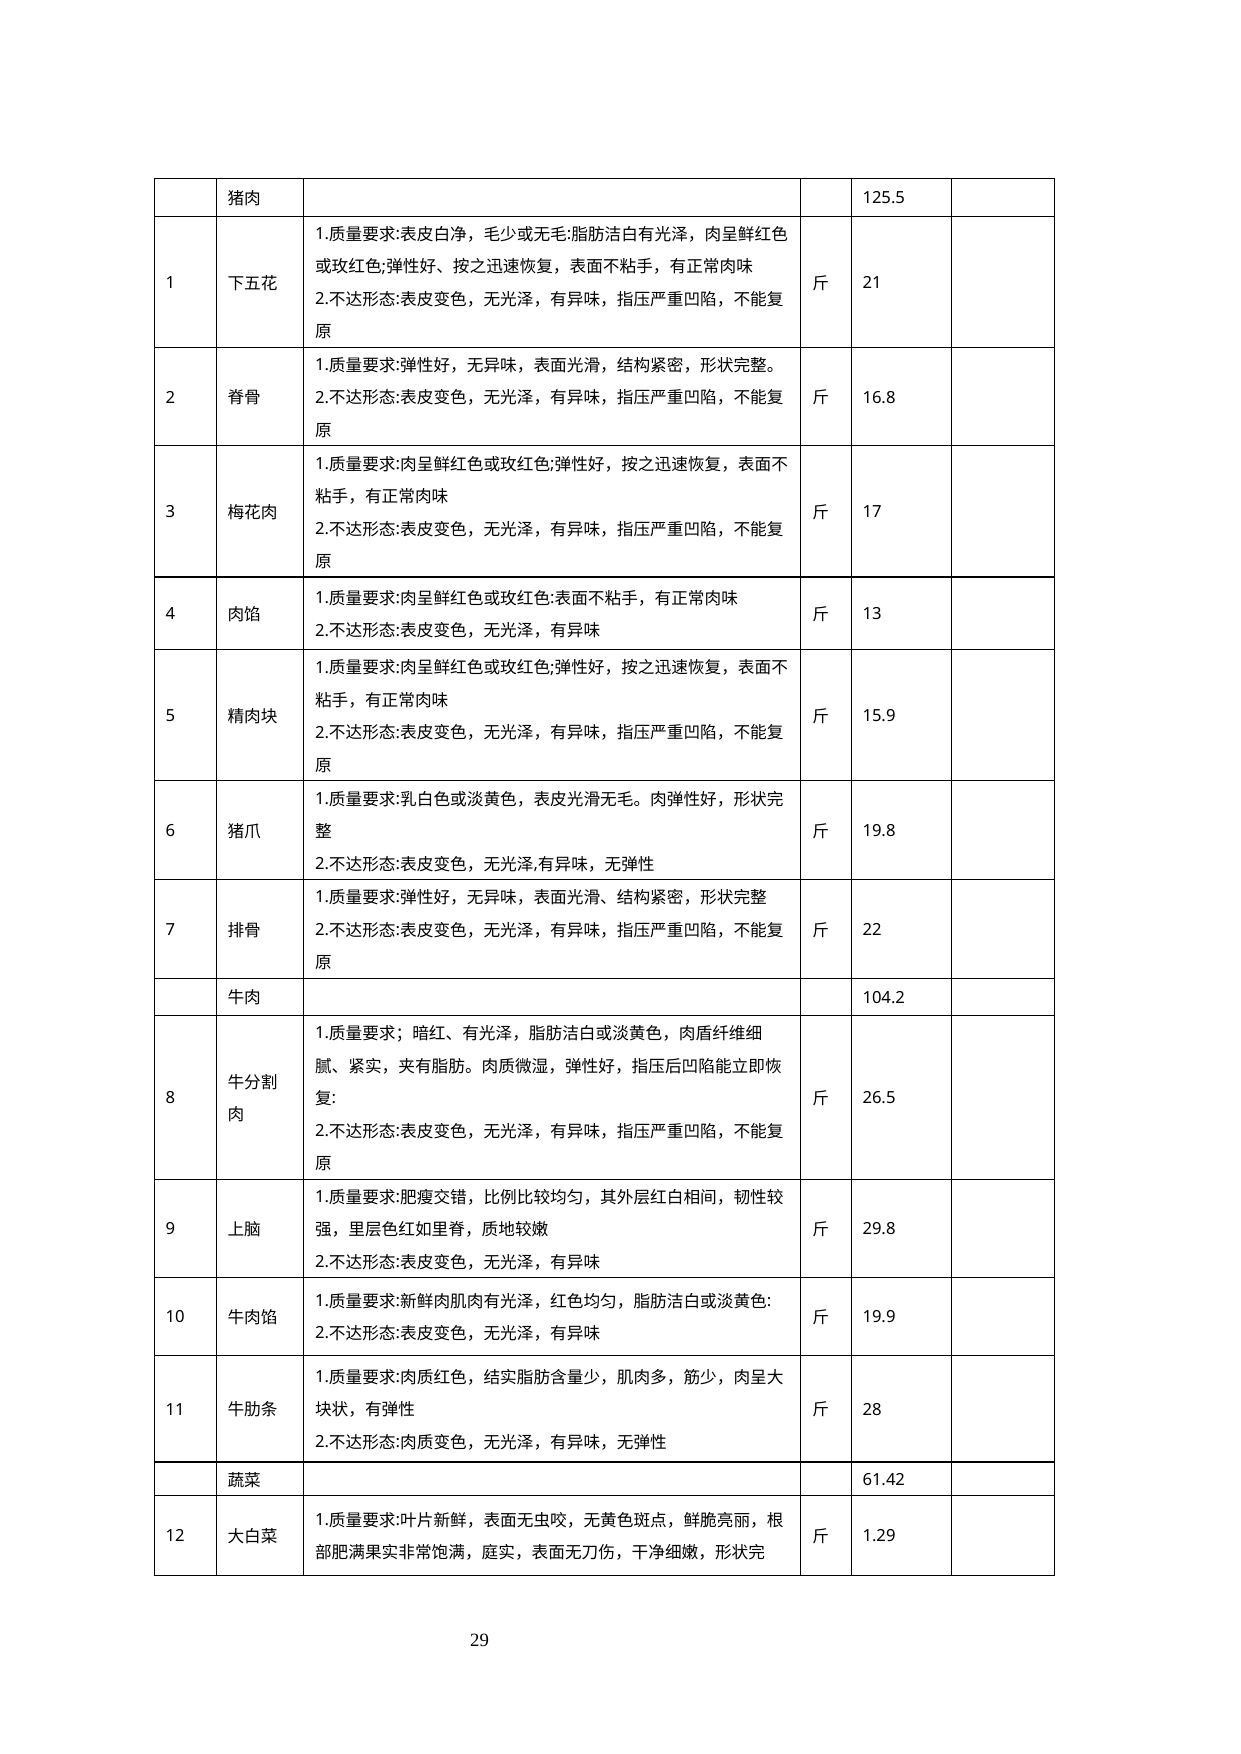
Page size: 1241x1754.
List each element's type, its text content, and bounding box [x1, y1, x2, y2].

table_cell 13 [852, 578, 951, 649]
table_cell 脊骨 [217, 348, 303, 445]
table_cell 大白菜 [217, 1496, 303, 1575]
table_cell 上脑 [217, 1180, 303, 1277]
table_cell 21 [852, 217, 951, 347]
table_cell [952, 578, 1054, 649]
table_cell 1.质量要求:乳白色或淡黄色，表皮光滑无毛。肉弹性好，形状完整 2.不达形态:表皮变色，无光泽,有异味，无弹性 [304, 781, 800, 879]
table_cell 斤 [801, 1016, 851, 1178]
table_cell 斤 [801, 781, 851, 879]
table_cell 1 [155, 217, 216, 347]
table_cell 1.29 [852, 1496, 951, 1575]
table_cell 8 [155, 1016, 216, 1178]
table_cell 26.5 [852, 1016, 951, 1178]
table_cell 10 [155, 1278, 216, 1354]
table_cell [952, 179, 1054, 216]
table_cell [952, 1016, 1054, 1178]
table_cell 肉馅 [217, 578, 303, 649]
table_cell 6 [155, 781, 216, 879]
table_cell 4 [155, 578, 216, 649]
table_cell 牛分割肉 [217, 1016, 303, 1178]
table_cell 1.质量要求:新鲜肉肌肉有光泽，红色均匀，脂肪洁白或淡黄色: 2.不达形态:表皮变色，无光泽，有异味 [304, 1278, 800, 1354]
table_cell 19.9 [852, 1278, 951, 1354]
table_cell 28 [852, 1356, 951, 1461]
table_cell 斤 [801, 1278, 851, 1354]
table_cell [952, 1463, 1054, 1495]
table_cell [304, 1496, 800, 1575]
table_cell [801, 1463, 851, 1495]
table_cell [952, 1278, 1054, 1354]
table_cell [952, 781, 1054, 879]
table_cell [952, 979, 1054, 1015]
table_cell 牛肋条 [217, 1356, 303, 1461]
table_cell 1.质量要求:表皮白净，毛少或无毛:脂肪洁白有光泽，肉呈鲜红色或玫红色;弹性好、按之迅速恢复，表面不粘手，有正常肉味 2.不达形态:表皮变色，无光泽，有异味，指压严重凹陷，不能复原 [304, 217, 800, 347]
table_cell 斤 [801, 650, 851, 780]
table_cell 猪肉 [217, 179, 303, 216]
table_cell [952, 880, 1054, 977]
table_cell 斤 [801, 1496, 851, 1575]
table_cell [952, 348, 1054, 445]
table_cell 下五花 [217, 217, 303, 347]
table_cell 精肉块 [217, 650, 303, 780]
table_cell [801, 979, 851, 1015]
table_cell 7 [155, 880, 216, 977]
table_cell [952, 650, 1054, 780]
table_cell 斤 [801, 1180, 851, 1277]
table_cell [952, 446, 1054, 576]
table_cell 9 [155, 1180, 216, 1277]
table_cell 3 [155, 446, 216, 576]
table_cell [952, 1496, 1054, 1575]
table_cell 29.8 [852, 1180, 951, 1277]
table_cell 22 [852, 880, 951, 977]
table_cell 斤 [801, 578, 851, 649]
table_cell 斤 [801, 348, 851, 445]
table_cell 12 [155, 1496, 216, 1575]
table_cell 牛肉 [217, 979, 303, 1015]
table_cell [155, 979, 216, 1015]
table_cell [952, 1180, 1054, 1277]
table_cell [155, 1463, 216, 1495]
table_cell [304, 979, 800, 1015]
table_cell 斤 [801, 880, 851, 977]
table_cell 2 [155, 348, 216, 445]
table_cell 17 [852, 446, 951, 576]
table_cell 1.质量要求；暗红、有光泽，脂肪洁白或淡黄色，肉盾纤维细腻、紧实，夹有脂肪。肉质微湿，弹性好，指压后凹陷能立即恢复: 2.不达形态:表皮变色，无光泽，有异味，指压严重凹陷，不能复原 [304, 1016, 800, 1178]
table_cell 梅花肉 [217, 446, 303, 576]
table_cell 1.质量要求:弹性好，无异味，表面光滑，结构紧密，形状完整。 2.不达形态:表皮变色，无光泽，有异味，指压严重凹陷，不能复原 [304, 348, 800, 445]
table_cell [304, 1463, 800, 1495]
table_cell 斤 [801, 217, 851, 347]
table_cell 16.8 [852, 348, 951, 445]
table_cell 斤 [801, 1356, 851, 1461]
table_cell 125.5 [852, 179, 951, 216]
table_cell 1.质量要求:弹性好，无异味，表面光滑、结构紧密，形状完整 2.不达形态:表皮变色，无光泽，有异味，指压严重凹陷，不能复原 [304, 880, 800, 977]
table_cell 排骨 [217, 880, 303, 977]
table_cell 牛肉馅 [217, 1278, 303, 1354]
table_cell [952, 1356, 1054, 1461]
table_cell 19.8 [852, 781, 951, 879]
table_cell 1.质量要求:肉呈鲜红色或玫红色;弹性好，按之迅速恢复，表面不粘手，有正常肉味 2.不达形态:表皮变色，无光泽，有异味，指压严重凹陷，不能复原 [304, 650, 800, 780]
table_cell 15.9 [852, 650, 951, 780]
table_cell [801, 179, 851, 216]
table_cell 1.质量要求:肉呈鲜红色或玫红色:表面不粘手，有正常肉味 2.不达形态:表皮变色，无光泽，有异味 [304, 578, 800, 649]
table_cell 61.42 [852, 1463, 951, 1495]
table_cell 猪爪 [217, 781, 303, 879]
table_cell [304, 179, 800, 216]
table_cell [952, 217, 1054, 347]
table_cell 1.质量要求:肥瘦交错，比例比较均匀，其外层红白相间，韧性较强，里层色红如里脊，质地较嫩 2.不达形态:表皮变色，无光泽，有异味 [304, 1180, 800, 1277]
table_cell 5 [155, 650, 216, 780]
table_cell 11 [155, 1356, 216, 1461]
table_cell [155, 179, 216, 216]
table_cell 斤 [801, 446, 851, 576]
table_cell 1.质量要求:肉呈鲜红色或玫红色;弹性好，按之迅速恢复，表面不粘手，有正常肉味 2.不达形态:表皮变色，无光泽，有异味，指压严重凹陷，不能复原 [304, 446, 800, 576]
table_cell 104.2 [852, 979, 951, 1015]
table_cell 1.质量要求:肉质红色，结实脂肪含量少，肌肉多，筋少，肉呈大块状，有弹性 2.不达形态:肉质变色，无光泽，有异味，无弹性 [304, 1356, 800, 1461]
table_cell 蔬菜 [217, 1463, 303, 1495]
